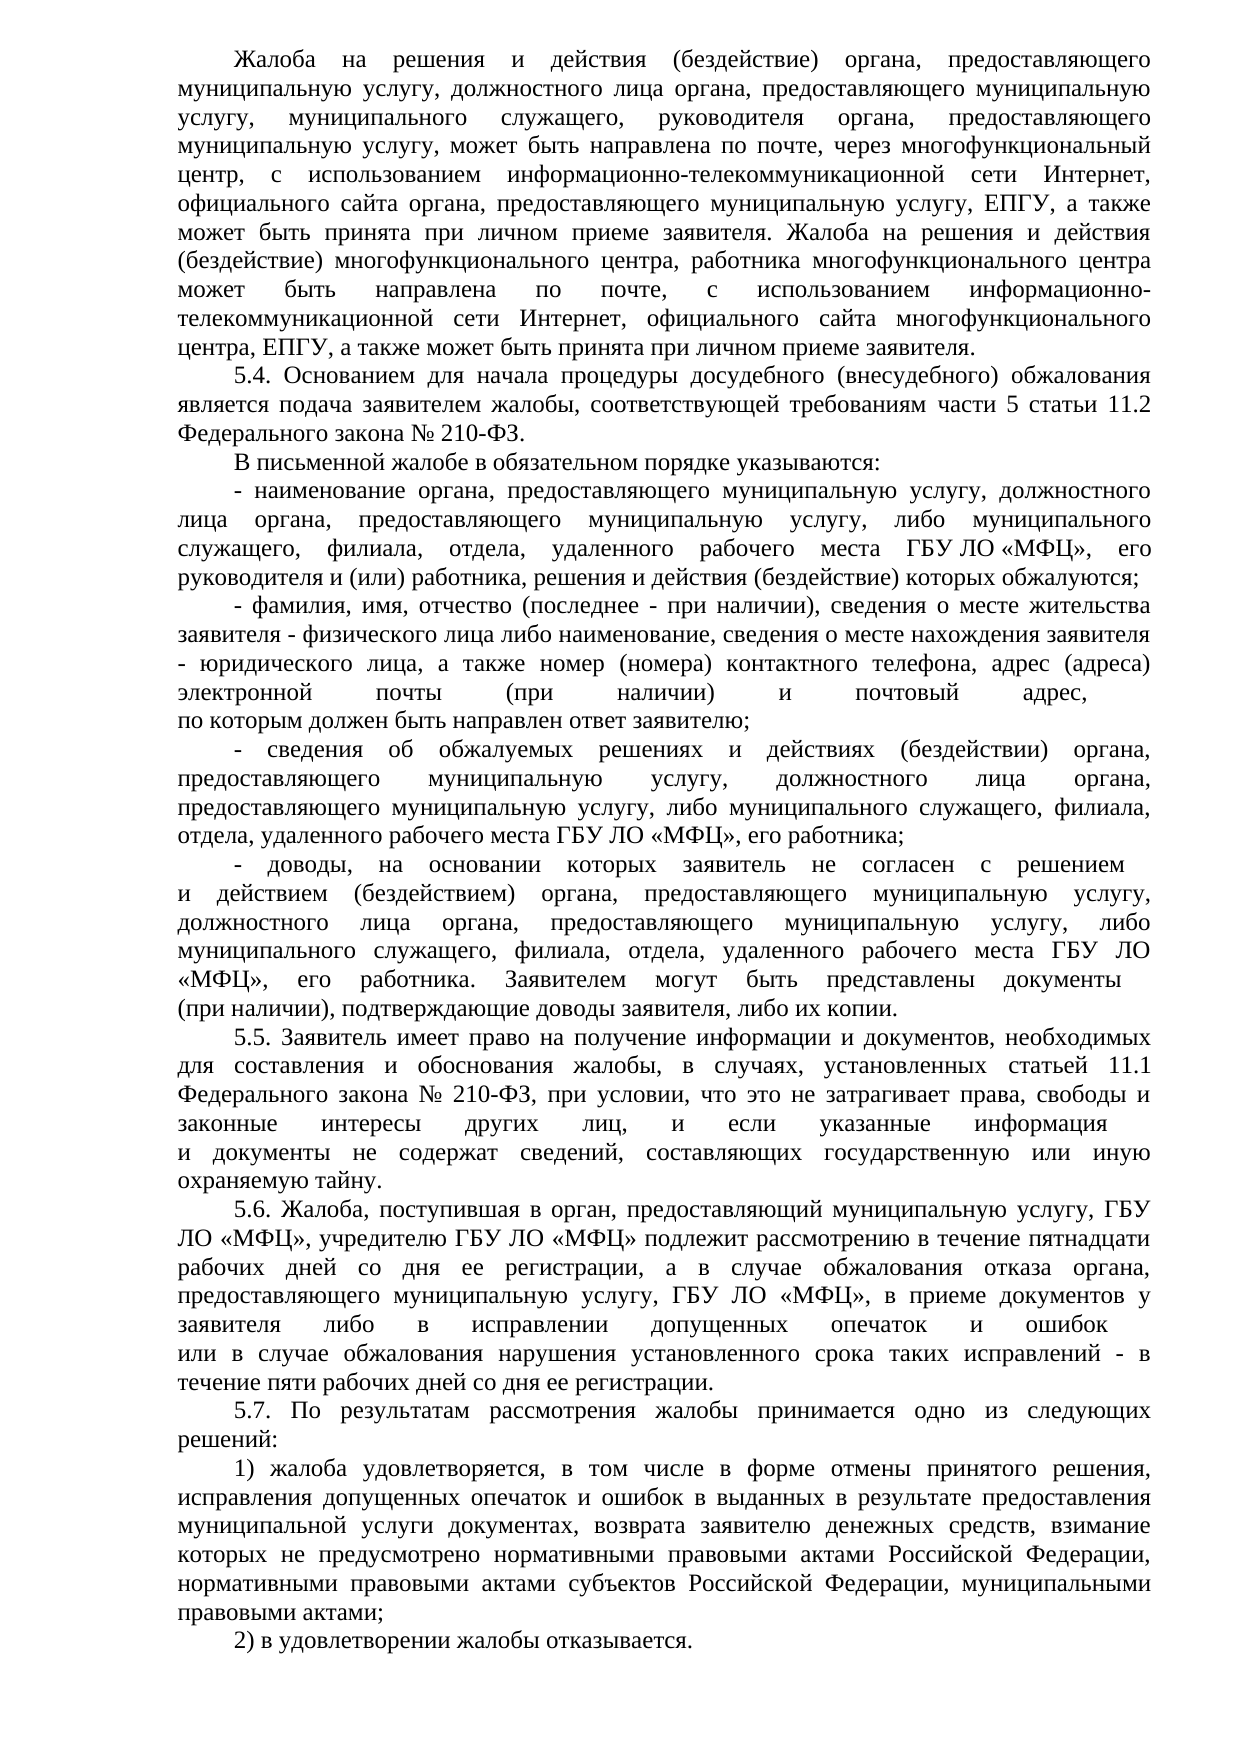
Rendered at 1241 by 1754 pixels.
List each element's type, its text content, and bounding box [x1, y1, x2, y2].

text В письменной жалобе в обязательном порядке указываются: [177, 447, 1152, 476]
text 5.5. Заявитель имеет право на получение информации и документов, необходимых для составления и обоснования жалобы, в случаях, установленных статьей 11.1 Федерального закона № 210-ФЗ, при условии, что это не затрагивает права, свободы и законные интересы других лиц, и если указанные информация и документы не содержат сведений, составляющих государственную или иную охраняемую тайну. [177, 1022, 1152, 1194]
text 5.7. По результатам рассмотрения жалобы принимается одно из следующих решений: [177, 1396, 1152, 1453]
text 5.4. Основанием для начала процедуры досудебного (внесудебного) обжалования является подача заявителем жалобы, соответствующей требованиям части 5 статьи 11.2 Федерального закона № 210-ФЗ. [177, 361, 1152, 447]
text - наименование органа, предоставляющего муниципальную услугу, должностного лица органа, предоставляющего муниципальную услугу, либо муниципального служащего, филиала, отдела, удаленного рабочего места ГБУ ЛО «МФЦ», его руководителя и (или) работника, решения и действия (бездействие) которых обжалуются; [177, 476, 1152, 591]
text - доводы, на основании которых заявитель не согласен с решением и действием (бездействием) органа, предоставляющего муниципальную услугу, должностного лица органа, предоставляющего муниципальную услугу, либо муниципального служащего, филиала, отдела, удаленного рабочего места ГБУ ЛО «МФЦ», его работника. Заявителем могут быть представлены документы (при наличии), подтверждающие доводы заявителя, либо их копии. [177, 849, 1152, 1022]
text 5.6. Жалоба, поступившая в орган, предоставляющий муниципальную услугу, ГБУ ЛО «МФЦ», учредителю ГБУ ЛО «МФЦ» подлежит рассмотрению в течение пятнадцати рабочих дней со дня ее регистрации, а в случае обжалования отказа органа, предоставляющего муниципальную услугу, ГБУ ЛО «МФЦ», в приеме документов у заявителя либо в исправлении допущенных опечаток и ошибок или в случае обжалования нарушения установленного срока таких исправлений - в течение пяти рабочих дней со дня ее регистрации. [177, 1194, 1152, 1396]
text - сведения об обжалуемых решениях и действиях (бездействии) органа, предоставляющего муниципальную услугу, должностного лица органа, предоставляющего муниципальную услугу, либо муниципального служащего, филиала, отдела, удаленного рабочего места ГБУ ЛО «МФЦ», его работника; [177, 734, 1152, 849]
text 1) жалоба удовлетворяется, в том числе в форме отмены принятого решения, исправления допущенных опечаток и ошибок в выданных в результате предоставления муниципальной услуги документах, возврата заявителю денежных средств, взимание которых не предусмотрено нормативными правовыми актами Российской Федерации, нормативными правовыми актами субъектов Российской Федерации, муниципальными правовыми актами; [177, 1453, 1152, 1626]
text 2) в удовлетворении жалобы отказывается. [177, 1626, 1152, 1654]
text Жалоба на решения и действия (бездействие) органа, предоставляющего муниципальную услугу, должностного лица органа, предоставляющего муниципальную услугу, муниципального служащего, руководителя органа, предоставляющего муниципальную услугу, может быть направлена по почте, через многофункциональный центр, с использованием информационно-телекоммуникационной сети Интернет, официального сайта органа, предоставляющего муниципальную услугу, ЕПГУ, а также может быть принята при личном приеме заявителя. Жалоба на решения и действия (бездействие) многофункционального центра, работника многофункционального центра может быть направлена по почте, с использованием информационно-телекоммуникационной сети Интернет, официального сайта многофункционального центра, ЕПГУ, а также может быть принята при личном приеме заявителя. [177, 44, 1152, 361]
text - фамилия, имя, отчество (последнее - при наличии), сведения о месте жительства заявителя - физического лица либо наименование, сведения о месте нахождения заявителя - юридического лица, а также номер (номера) контактного телефона, адрес (адреса) электронной почты (при наличии) и почтовый адрес, по которым должен быть направлен ответ заявителю; [177, 591, 1152, 734]
